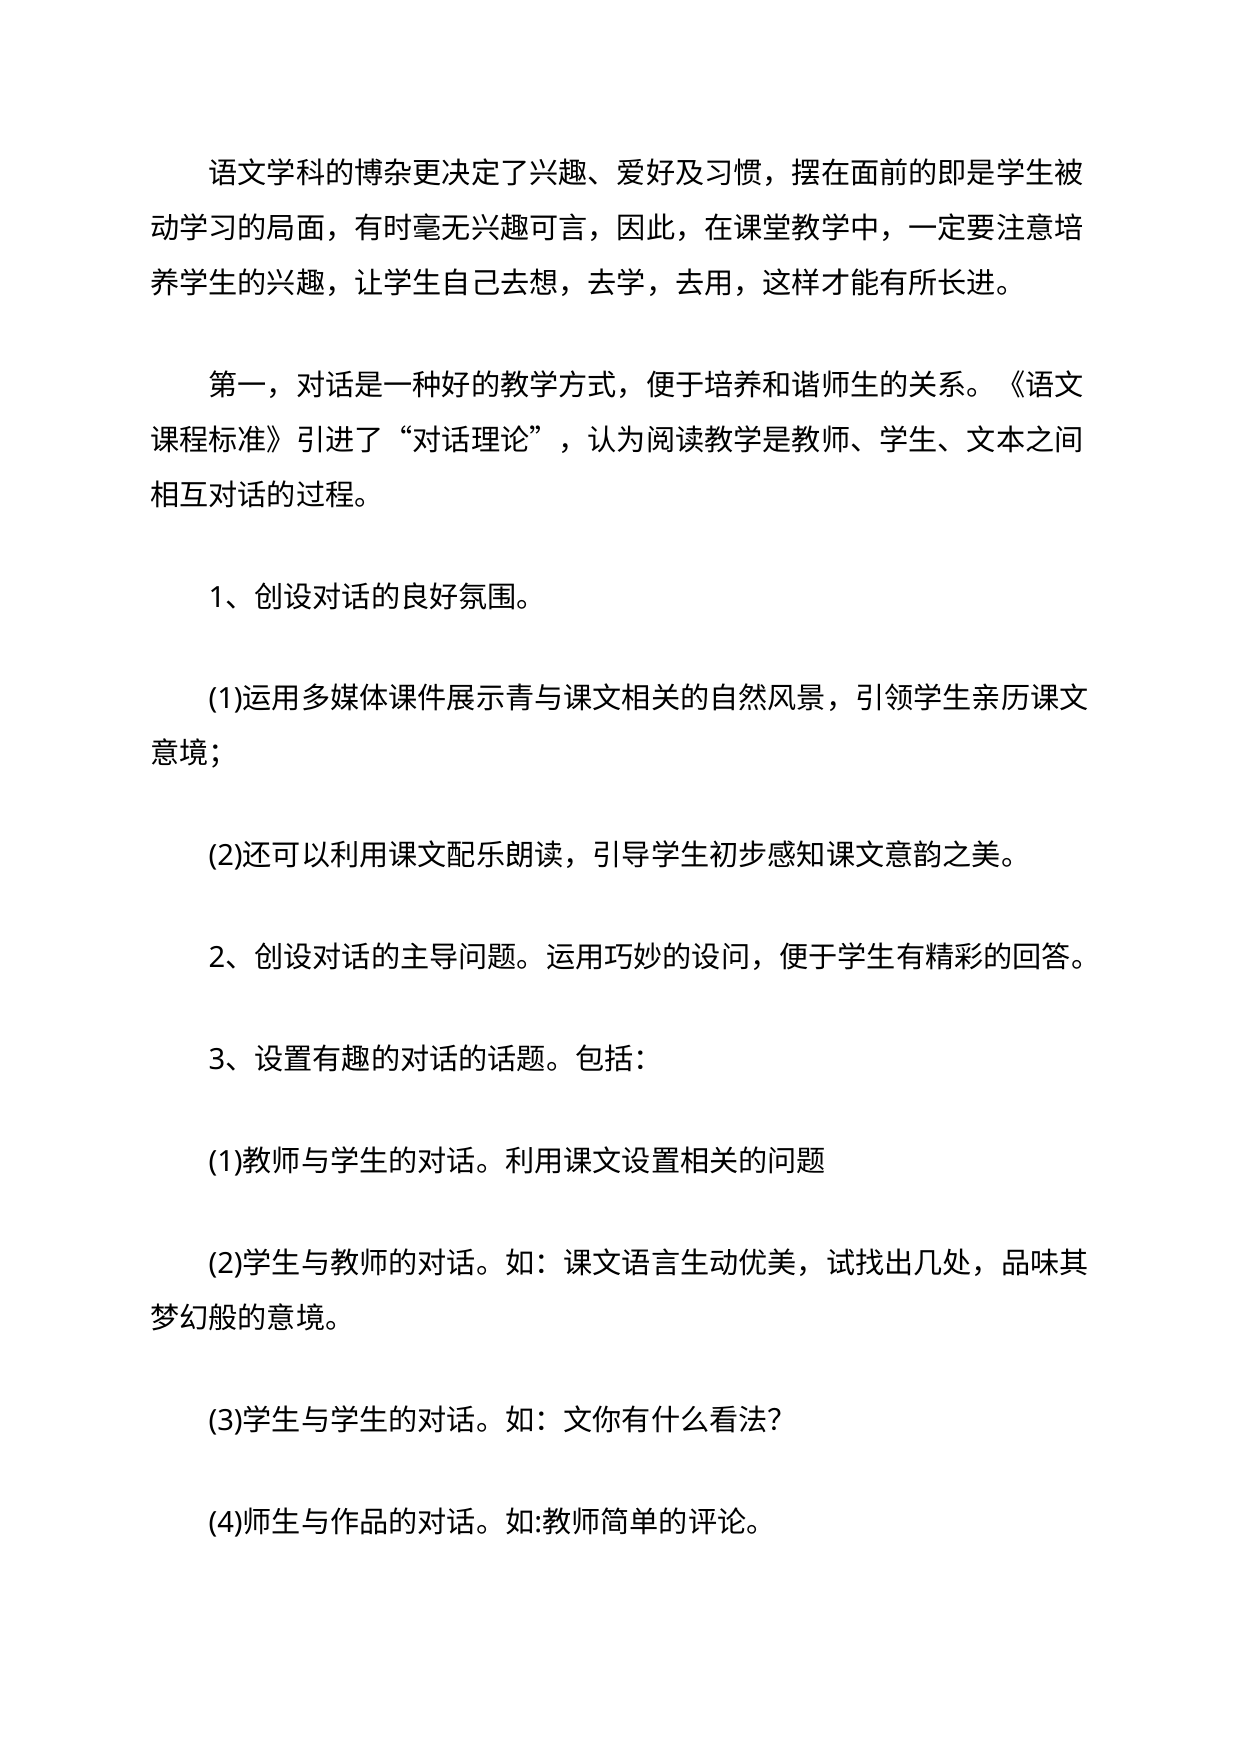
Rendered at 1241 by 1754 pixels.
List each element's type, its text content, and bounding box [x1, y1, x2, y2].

text 3、设置有趣的对话的话题。包括： [150, 1036, 1090, 1078]
text (1)教师与学生的对话。利用课文设置相关的问题 [150, 1138, 1090, 1180]
text (4)师生与作品的对话。如:教师简单的评论。 [150, 1498, 1090, 1541]
text 1、创设对话的良好氛围。 [150, 573, 1090, 616]
text 第一，对话是一种好的教学方式，便于培养和谐师生的关系。《语文课程标准》引进了“对话理论”，认为阅读教学是教师、学生、文本之间相互对话的过程。 [150, 362, 1090, 514]
text (2)还可以利用课文配乐朗读，引导学生初步感知课文意韵之美。 [150, 832, 1090, 874]
text 语文学科的博杂更决定了兴趣、爱好及习惯，摆在面前的即是学生被动学习的局面，有时毫无兴趣可言，因此，在课堂教学中，一定要注意培养学生的兴趣，让学生自己去想，去学，去用，这样才能有所长进。 [150, 150, 1090, 302]
text (3)学生与学生的对话。如：文你有什么看法？ [150, 1397, 1090, 1439]
text (2)学生与教师的对话。如：课文语言生动优美，试找出几处，品味其梦幻般的意境。 [150, 1240, 1090, 1337]
text 2、创设对话的主导问题。运用巧妙的设问，便于学生有精彩的回答。 [150, 934, 1090, 976]
text (1)运用多媒体课件展示青与课文相关的自然风景，引领学生亲历课文意境； [150, 675, 1090, 772]
